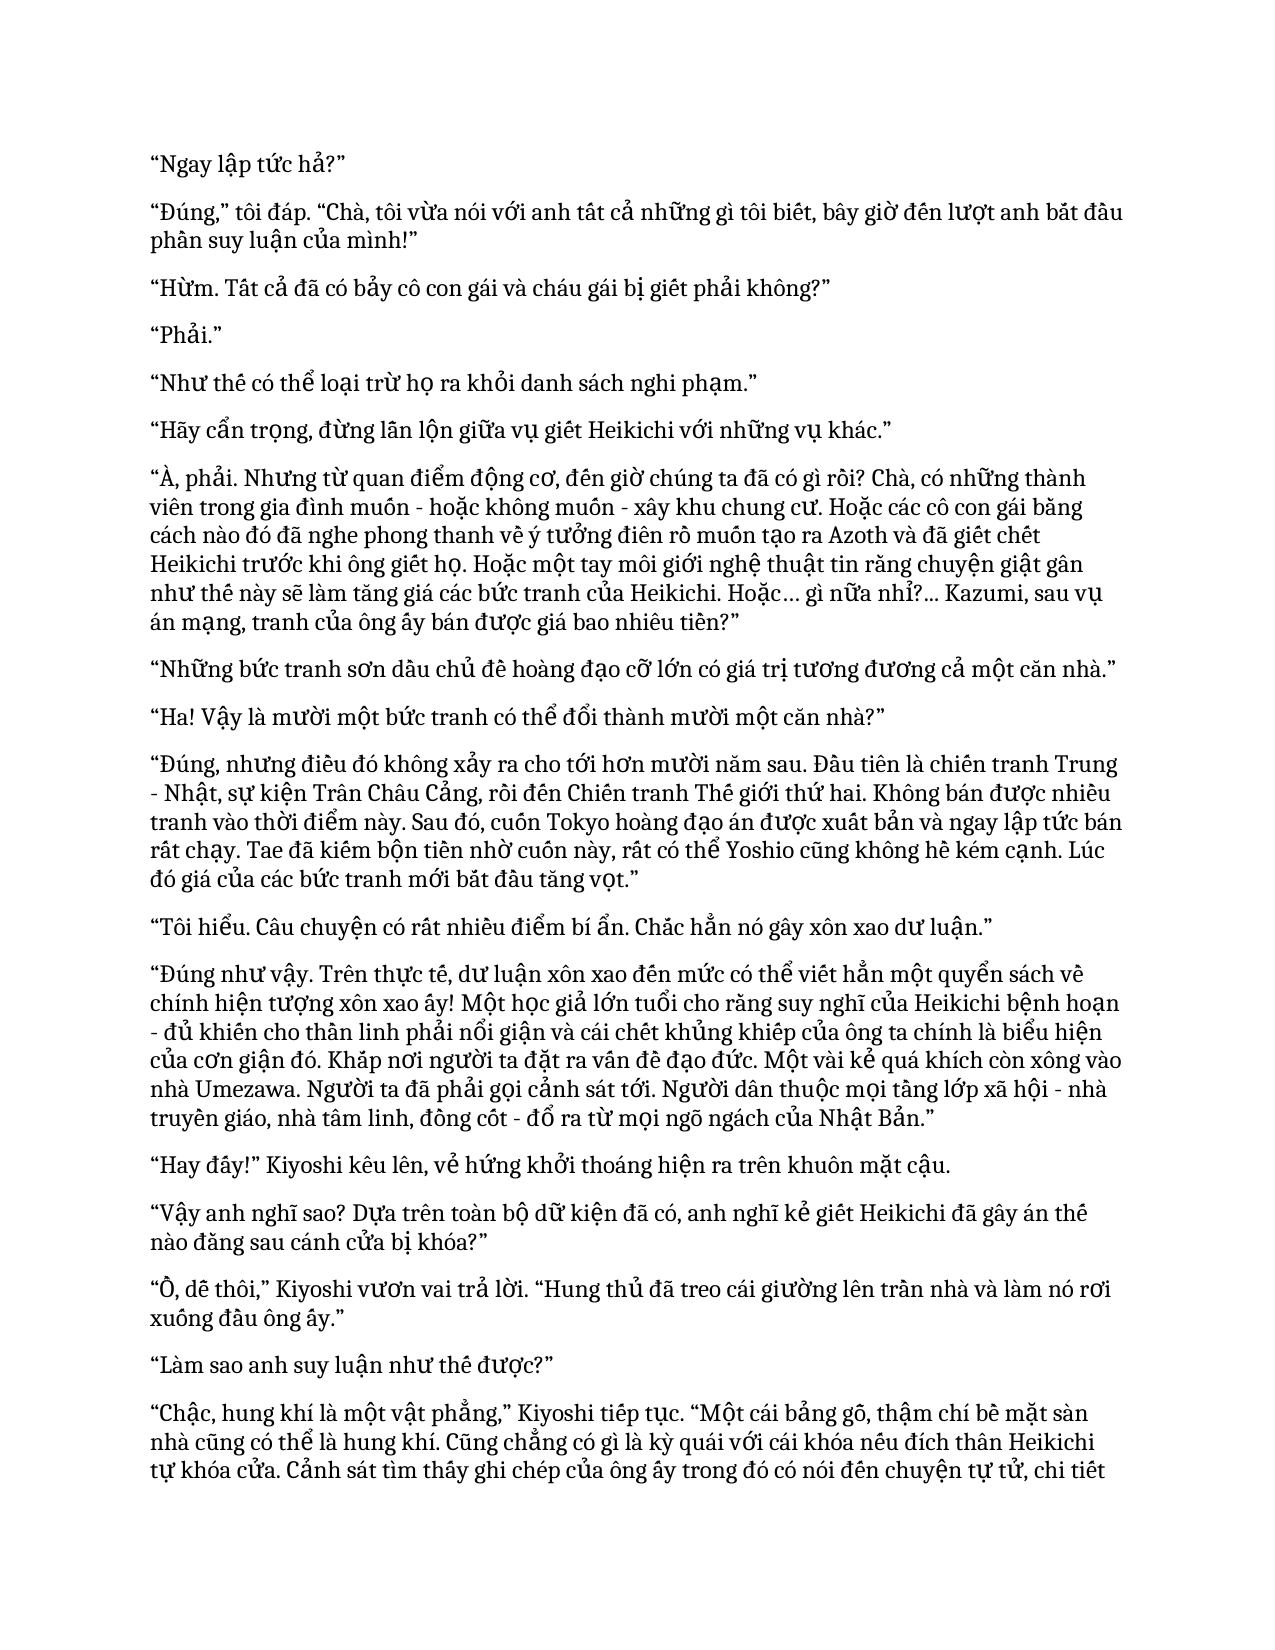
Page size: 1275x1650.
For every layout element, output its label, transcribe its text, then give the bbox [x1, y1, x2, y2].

text “Hãy cẩn trọng, đừng lẫn lộn giữa vụ giết Heikichi với những vụ khác.” [150, 416, 1125, 445]
text “Tôi hiểu. Câu chuyện có rất nhiều điểm bí ẩn. Chắc hẳn nó gây xôn xao dư luận.” [150, 912, 1125, 941]
text “Hừm. Tất cả đã có bảy cô con gái và cháu gái bị giết phải không?” [150, 274, 1125, 302]
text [150, 1399, 1125, 1485]
text “Ha! Vậy là mười một bức tranh có thể đổi thành mười một căn nhà?” [150, 702, 1125, 731]
text “Phải.” [150, 321, 1125, 350]
text “Như thế có thể loại trừ họ ra khỏi danh sách nghi phạm.” [150, 369, 1125, 397]
text “Ồ, dễ thôi,” Kiyoshi vươn vai trả lời. “Hung thủ đã treo cái giường lên trần nhà và làm nó rơi xuống đầu ông ấy.” [150, 1275, 1125, 1332]
text “Đúng,” tôi đáp. “Chà, tôi vừa nói với anh tất cả những gì tôi biết, bây giờ đến lượt anh bắt đầu phần suy luận của mình!” [150, 197, 1125, 255]
text “Đúng, nhưng điều đó không xảy ra cho tới hơn mười năm sau. Đầu tiên là chiến tranh Trung - Nhật, sự kiện Trân Châu Cảng, rồi đến Chiến tranh Thế giới thứ hai. Không bán được nhiều tranh vào thời điểm này. Sau đó, cuốn Tokyo hoàng đạo án được xuất bản và ngay lập tức bán rất chạy. Tae đã kiếm bộn tiền nhờ cuốn này, rất có thể Yoshio cũng không hề kém cạnh. Lúc đó giá của các bức tranh mới bắt đầu tăng vọt.” [150, 750, 1125, 894]
text “Làm sao anh suy luận như thế được?” [150, 1351, 1125, 1380]
text “Ngay lập tức hả?” [150, 150, 1125, 179]
text “Những bức tranh sơn dầu chủ đề hoàng đạo cỡ lớn có giá trị tương đương cả một căn nhà.” [150, 655, 1125, 684]
text “Vậy anh nghĩ sao? Dựa trên toàn bộ dữ kiện đã có, anh nghĩ kẻ giết Heikichi đã gây án thế nào đằng sau cánh cửa bị khóa?” [150, 1199, 1125, 1256]
text “Hay đấy!” Kiyoshi kêu lên, vẻ hứng khởi thoáng hiện ra trên khuôn mặt cậu. [150, 1151, 1125, 1180]
text “À, phải. Nhưng từ quan điểm động cơ, đến giờ chúng ta đã có gì rồi? Chà, có những thành viên trong gia đình muốn - hoặc không muốn - xây khu chung cư. Hoặc các cô con gái bằng cách nào đó đã nghe phong thanh về ý tưởng điên rồ muốn tạo ra Azoth và đã giết chết Heikichi trước khi ông giết họ. Hoặc một tay môi giới nghệ thuật tin rằng chuyện giật gân như thế này sẽ làm tăng giá các bức tranh của Heikichi. Hoặc… gì nữa nhỉ?... Kazumi, sau vụ án mạng, tranh của ông ấy bán được giá bao nhiêu tiền?” [150, 464, 1125, 636]
text “Đúng như vậy. Trên thực tế, dư luận xôn xao đến mức có thể viết hẳn một quyển sách về chính hiện tượng xôn xao ấy! Một học giả lớn tuổi cho rằng suy nghĩ của Heikichi bệnh hoạn - đủ khiến cho thần linh phải nổi giận và cái chết khủng khiếp của ông ta chính là biểu hiện của cơn giận đó. Khắp nơi người ta đặt ra vấn đề đạo đức. Một vài kẻ quá khích còn xông vào nhà Umezawa. Người ta đã phải gọi cảnh sát tới. Người dân thuộc mọi tầng lớp xã hội - nhà truyền giáo, nhà tâm linh, đồng cốt - đổ ra từ mọi ngõ ngách của Nhật Bản.” [150, 960, 1125, 1132]
